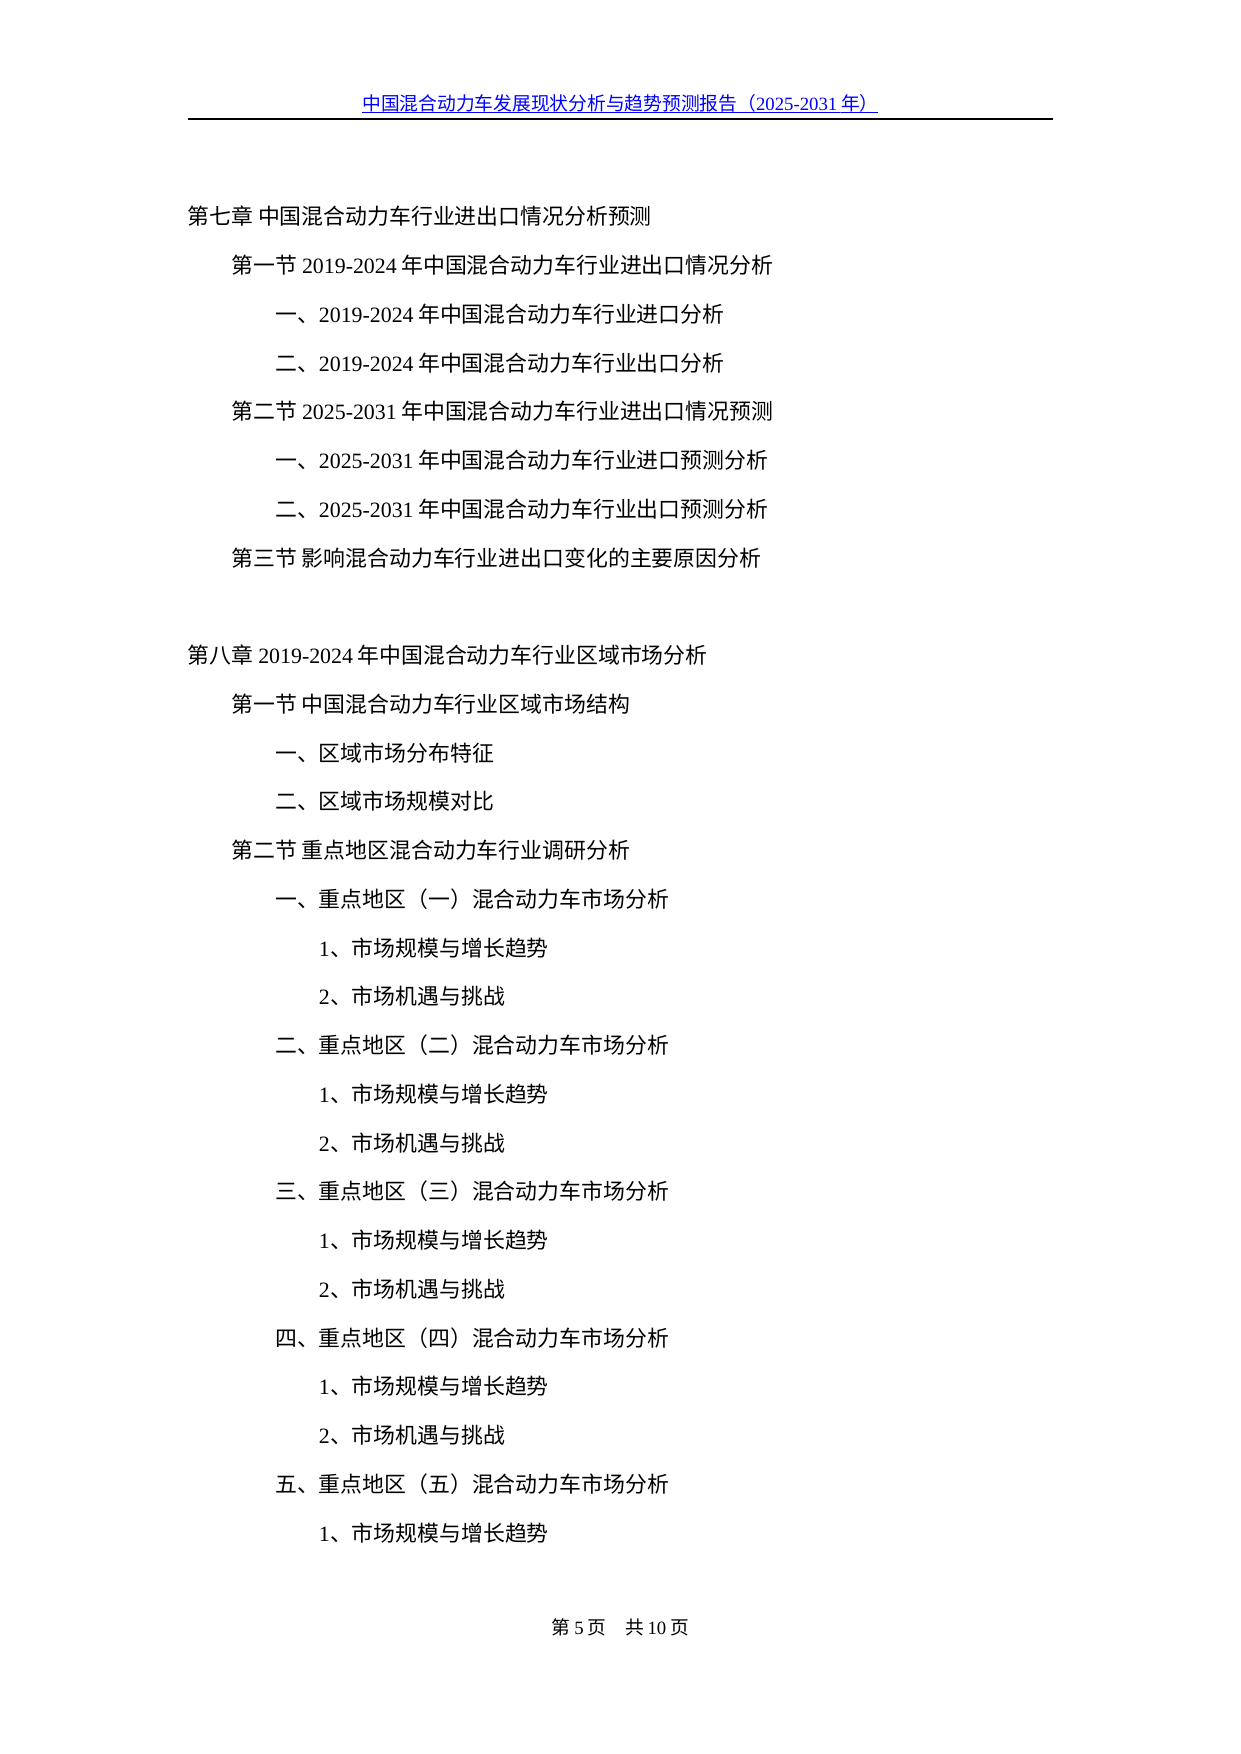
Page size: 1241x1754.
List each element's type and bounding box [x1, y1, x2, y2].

text [187, 150, 1053, 1548]
